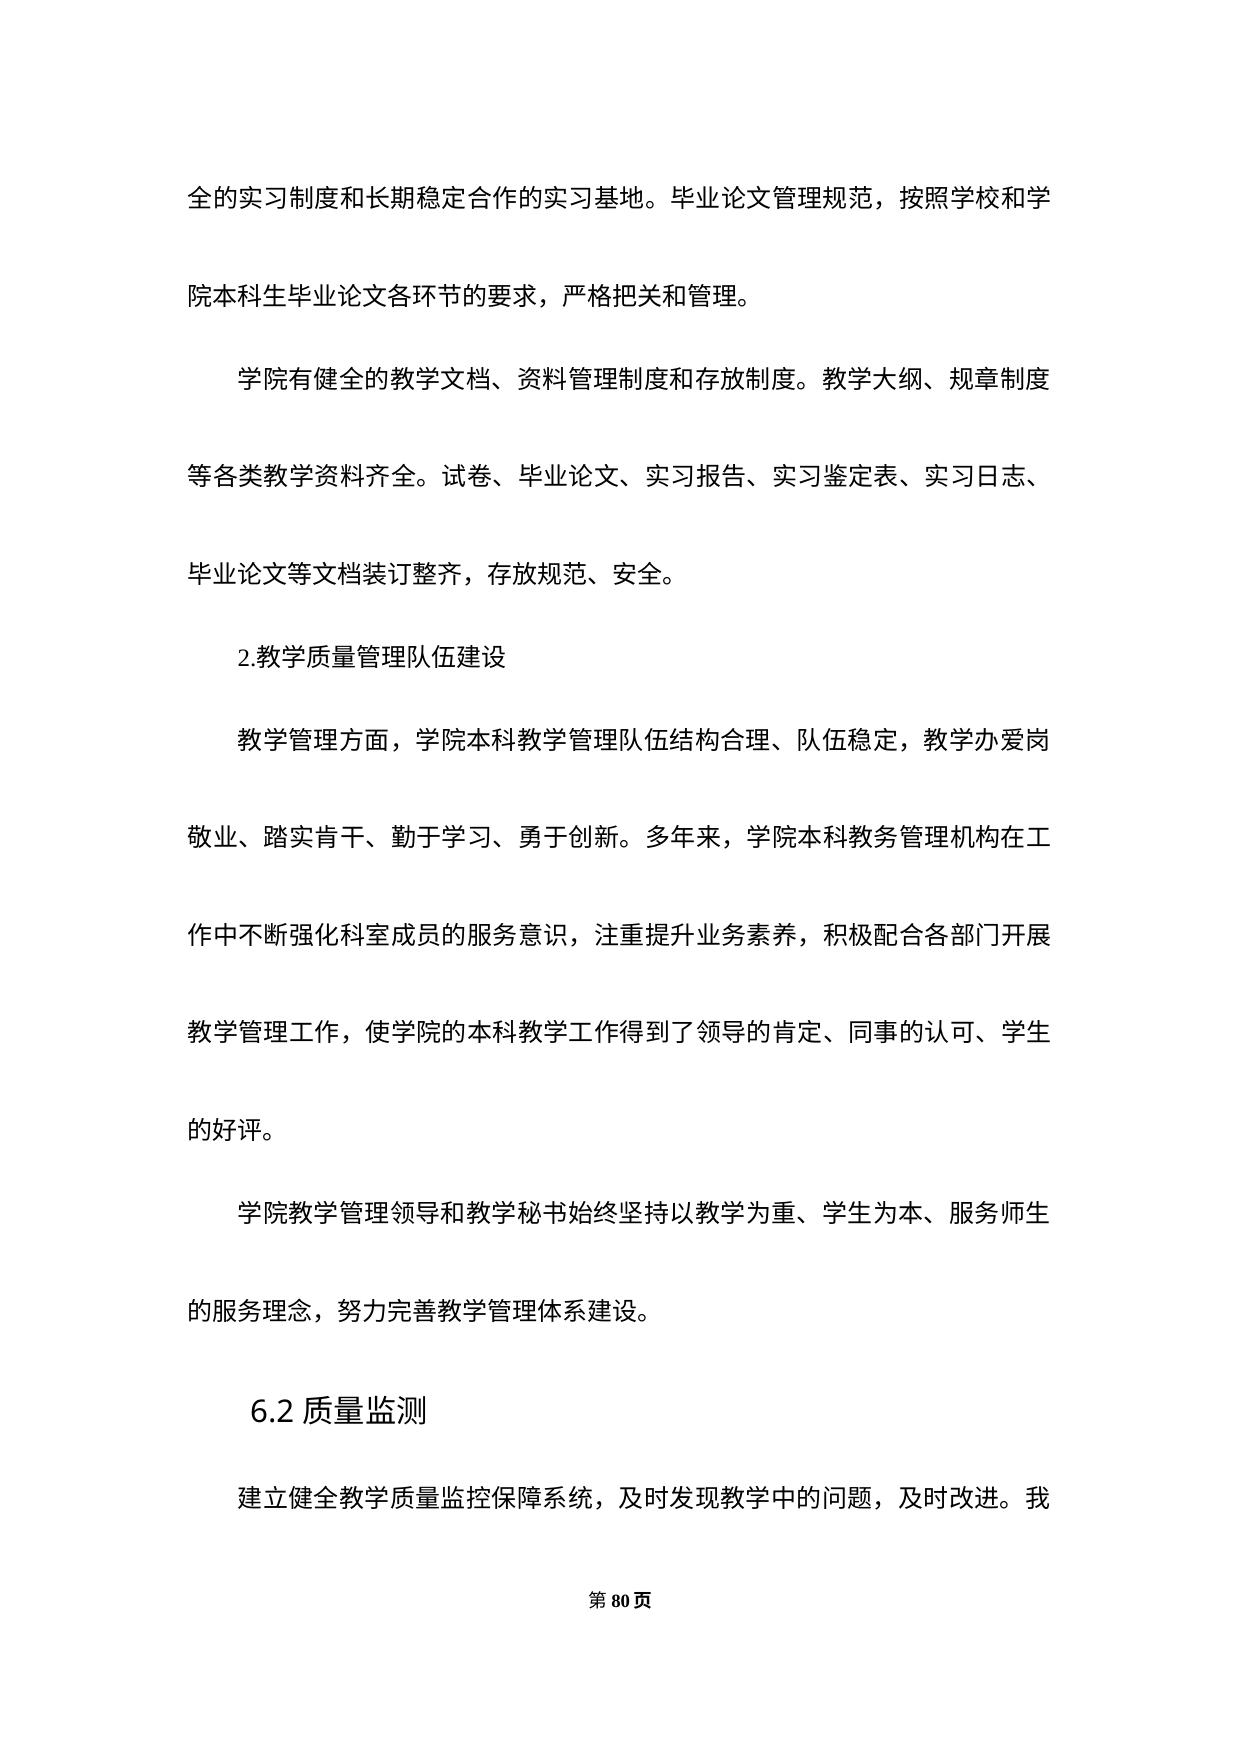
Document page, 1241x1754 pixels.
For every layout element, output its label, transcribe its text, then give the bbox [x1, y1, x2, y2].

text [187, 1464, 1053, 1529]
text 教学管理方面，学院本科教学管理队伍结构合理、队伍稳定，教学办爱岗敬业、踏实肯干、勤于学习、勇于创新。多年来，学院本科教务管理机构在工作中不断强化科室成员的服务意识，注重提升业务素养，积极配合各部门开展教学管理工作，使学院的本科教学工作得到了领导的肯定、同事的认可、学生的好评。 [187, 706, 1053, 1161]
subtitle 6.2 质量监测 [187, 1376, 1053, 1441]
text 学院有健全的教学文档、资料管理制度和存放制度。教学大纲、规章制度等各类教学资料齐全。试卷、毕业论文、实习报告、实习鉴定表、实习日志、毕业论文等文档装订整齐，存放规范、安全。 [187, 345, 1053, 605]
text 2.教学质量管理队伍建设 [187, 623, 1053, 688]
text 学院教学管理领导和教学秘书始终坚持以教学为重、学生为本、服务师生的服务理念，努力完善教学管理体系建设。 [187, 1179, 1053, 1342]
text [187, 164, 1053, 327]
